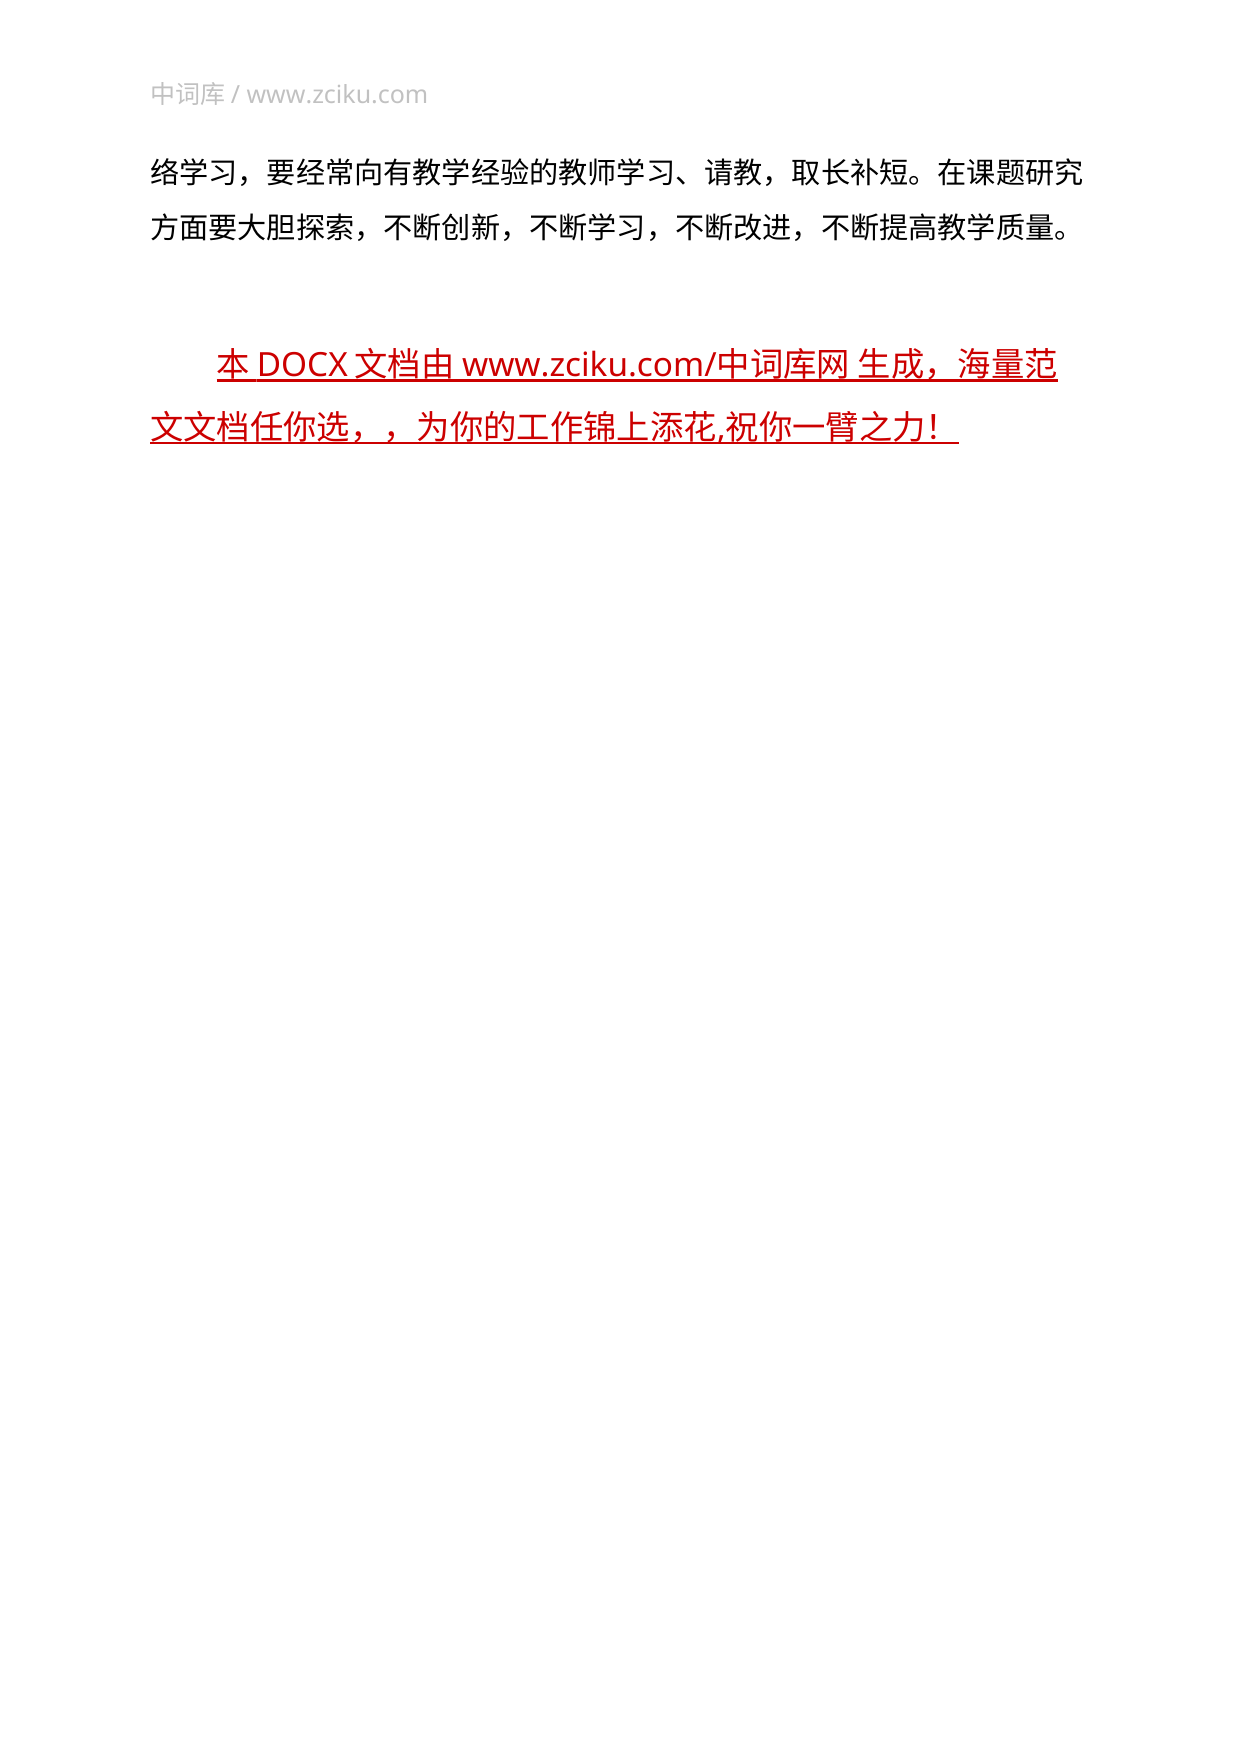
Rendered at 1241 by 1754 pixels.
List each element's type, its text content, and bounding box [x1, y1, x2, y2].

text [150, 150, 1090, 247]
text 本DOCX文档由 www.zciku.com/中词库网 生成，海量范文文档任你选，，为你的工作锦上添花,祝你一臂之力！ [150, 338, 1090, 449]
